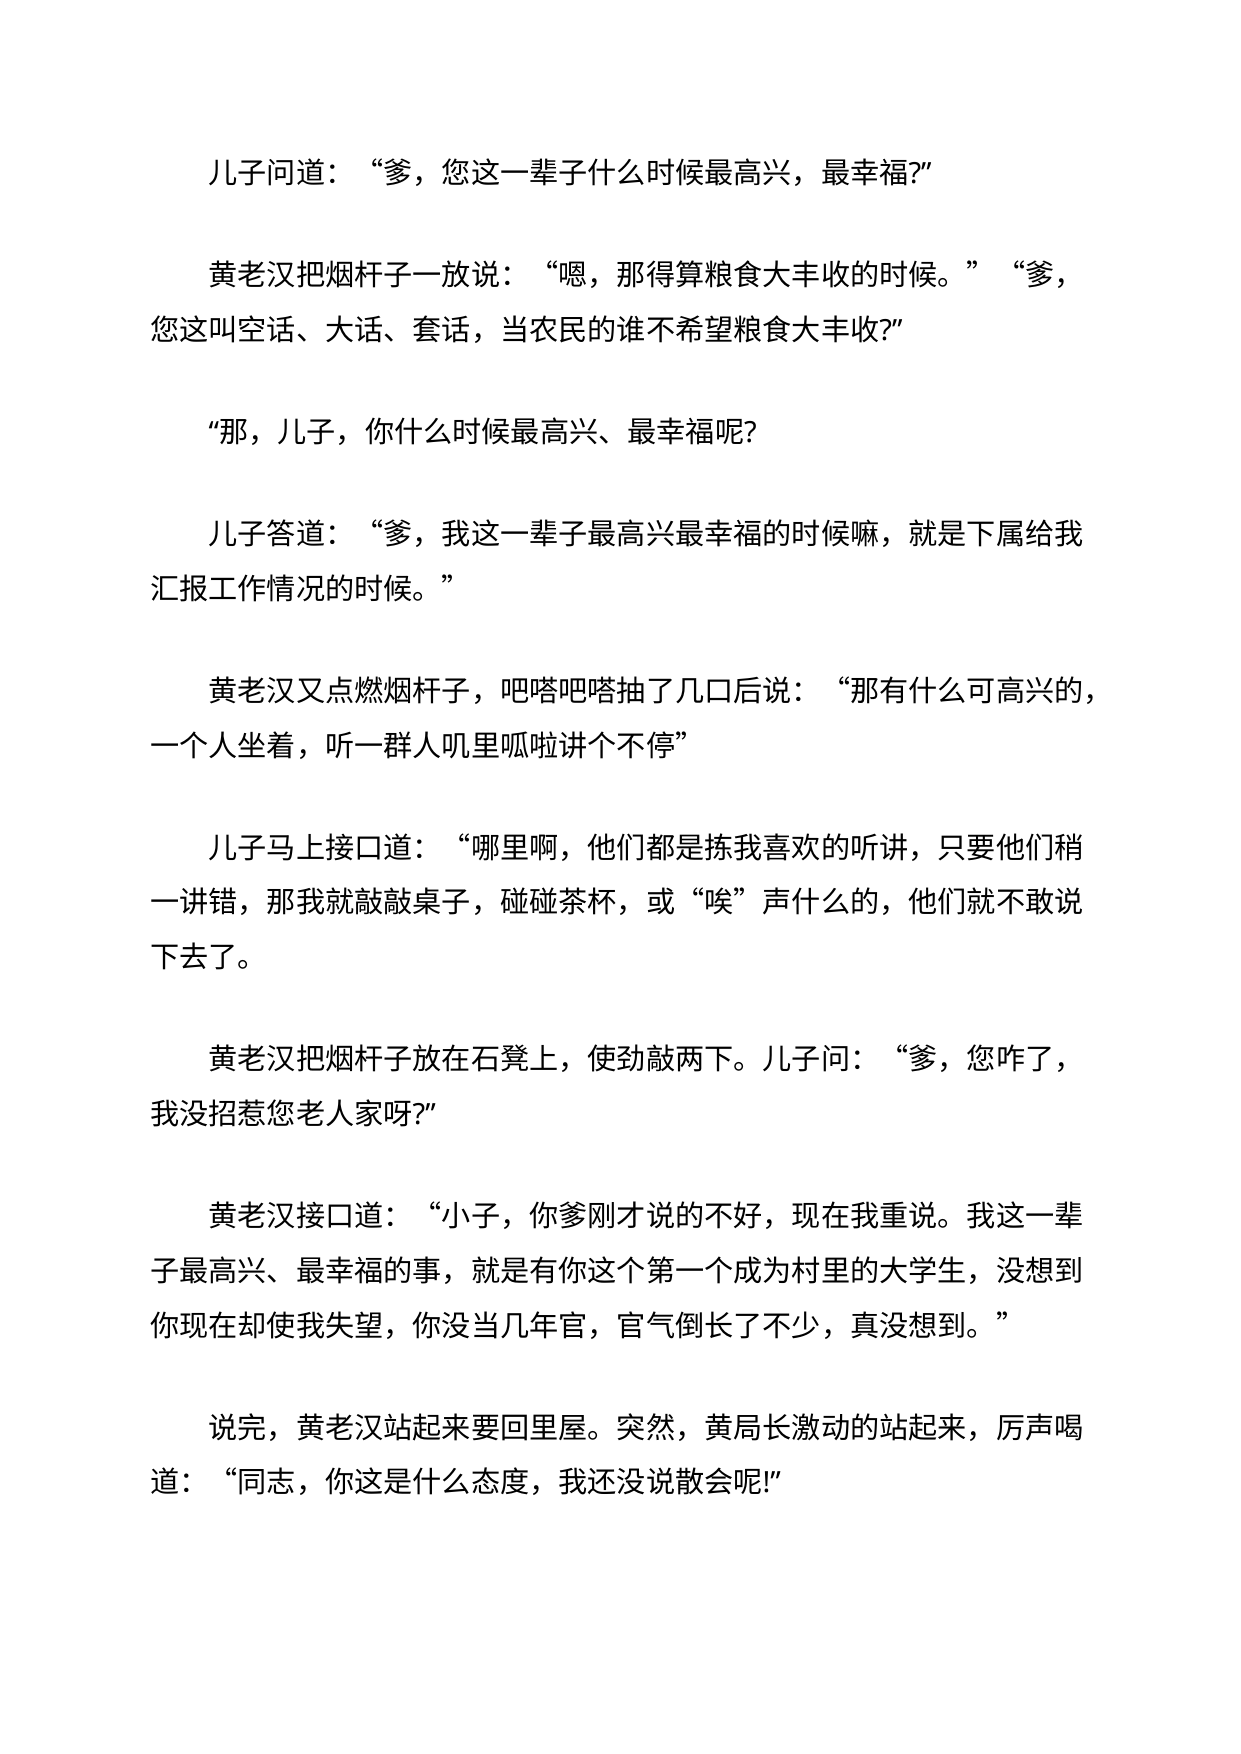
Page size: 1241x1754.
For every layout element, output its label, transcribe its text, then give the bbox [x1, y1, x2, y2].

text 黄老汉把烟杆子放在石凳上，使劲敲两下。儿子问：“爹，您咋了，我没招惹您老人家呀?” [150, 1036, 1090, 1133]
text 说完，黄老汉站起来要回里屋。突然，黄局长激动的站起来，厉声喝道：“同志，你这是什么态度，我还没说散会呢!” [150, 1404, 1090, 1501]
text “那，儿子，你什么时候最高兴、最幸福呢? [150, 409, 1090, 451]
text 黄老汉接口道：“小子，你爹刚才说的不好，现在我重说。我这一辈子最高兴、最幸福的事，就是有你这个第一个成为村里的大学生，没想到你现在却使我失望，你没当几年官，官气倒长了不少，真没想到。” [150, 1193, 1090, 1345]
text 黄老汉又点燃烟杆子，吧嗒吧嗒抽了几口后说：“那有什么可高兴的，一个人坐着，听一群人叽里呱啦讲个不停” [150, 667, 1090, 765]
text 儿子问道：“爹，您这一辈子什么时候最高兴，最幸福?” [150, 150, 1090, 192]
text 黄老汉把烟杆子一放说：“嗯，那得算粮食大丰收的时候。”“爹，您这叫空话、大话、套话，当农民的谁不希望粮食大丰收?” [150, 252, 1090, 349]
text 儿子答道：“爹，我这一辈子最高兴最幸福的时候嘛，就是下属给我汇报工作情况的时候。” [150, 511, 1090, 608]
text 儿子马上接口道：“哪里啊，他们都是拣我喜欢的听讲，只要他们稍一讲错，那我就敲敲桌子，碰碰茶杯，或“唉”声什么的，他们就不敢说下去了。 [150, 824, 1090, 976]
